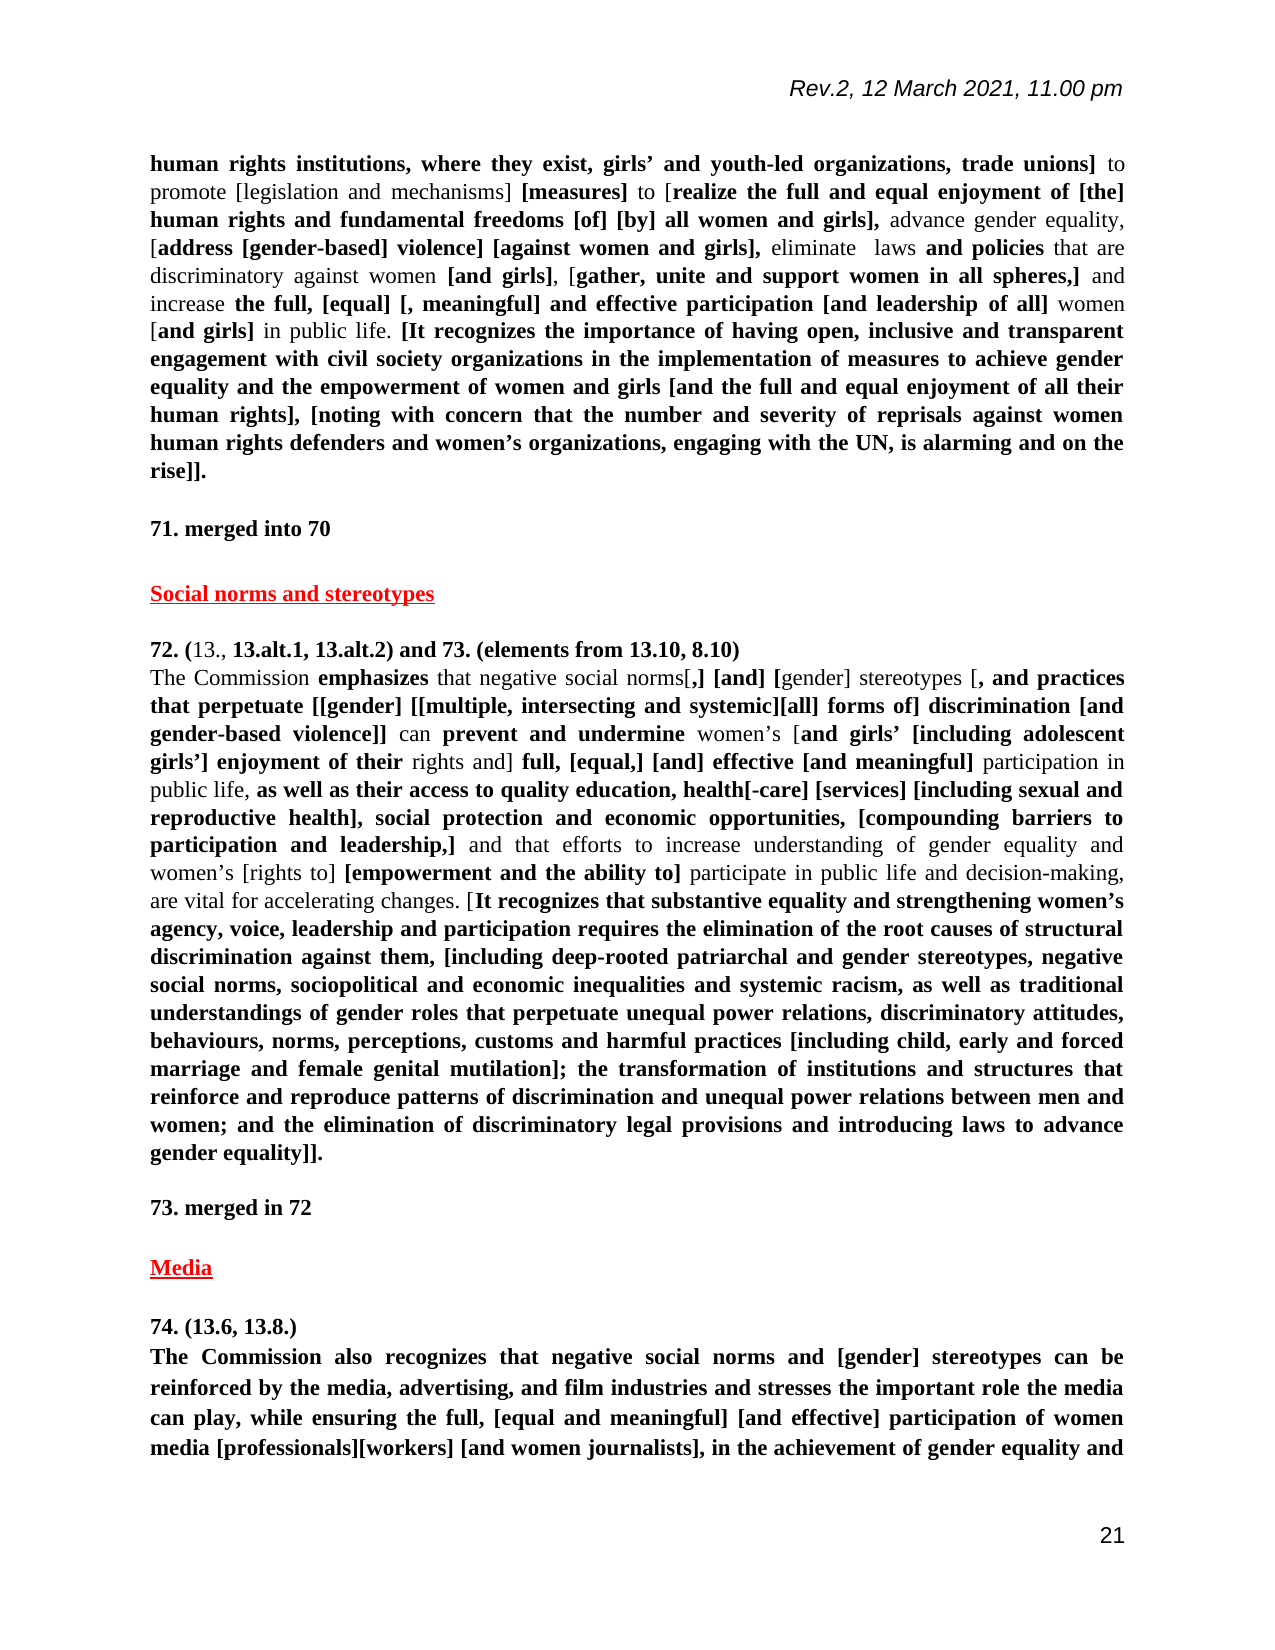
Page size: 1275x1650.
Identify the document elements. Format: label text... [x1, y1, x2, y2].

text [150, 1343, 1125, 1460]
text 71. merged into 70 [150, 515, 1125, 542]
subtitle Social norms and stereotypes [150, 580, 1125, 606]
text The Commission emphasizes that negative social norms[,] [and] [gender] stereotypes [, and practices that perpetuate [[gender] [[multiple, intersecting and systemic][all] forms of] discrimination [and gender-based violence]] can prevent and undermine women’s [and girls’ [including adolescent girls’] enjoyment of their rights and] full, [equal,] [and] effective [and meaningful] participation in public life, as well as their access to quality education, health[-care] [services] [including sexual and reproductive health], social protection and economic opportunities, [compounding barriers to participation and leadership,] and that efforts to increase understanding of gender equality and women’s [rights to] [empowerment and the ability to] participate in public life and decision-making, are vital for accelerating changes. [It recognizes that substantive equality and strengthening women’s agency, voice, leadership and participation requires the elimination of the root causes of structural discrimination against them, [including deep-rooted patriarchal and gender stereotypes, negative social norms, sociopolitical and economic inequalities and systemic racism, as well as traditional understandings of gender roles that perpetuate unequal power relations, discriminatory attitudes, behaviours, norms, perceptions, customs and harmful practices [including child, early and forced marriage and female genital mutilation]; the transformation of institutions and structures that reinforce and reproduce patterns of discrimination and unequal power relations between men and women; and the elimination of discriminatory legal provisions and introducing laws to advance gender equality]]. [150, 664, 1125, 1165]
subtitle Media [150, 1254, 1125, 1281]
text 72. (13., 13.alt.1, 13.alt.2) and 73. (elements from 13.10, 8.10) [150, 636, 1125, 662]
text 73. merged in 72 [150, 1194, 1125, 1221]
text 74. (13.6, 13.8.) [150, 1313, 1125, 1339]
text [150, 150, 1125, 483]
